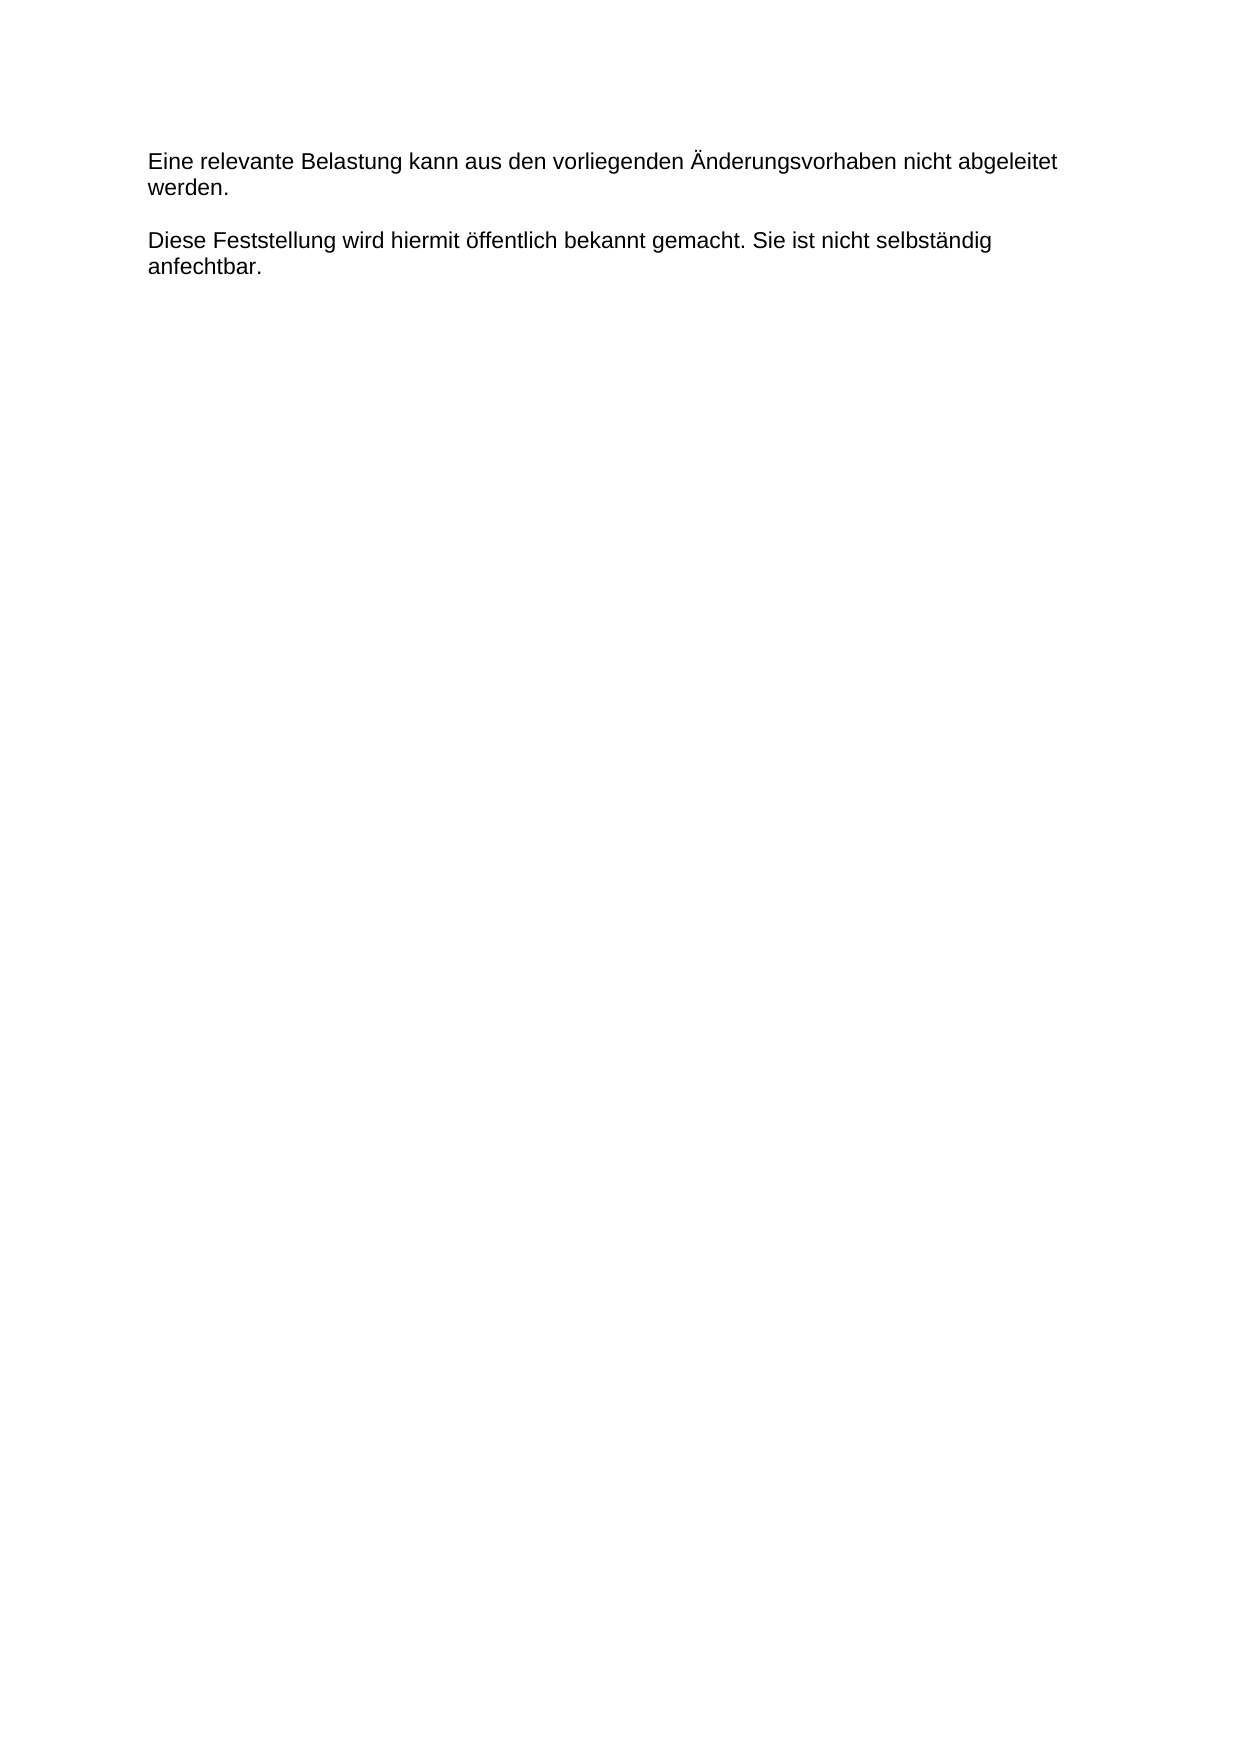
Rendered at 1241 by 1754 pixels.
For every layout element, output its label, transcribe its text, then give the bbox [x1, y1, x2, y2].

text Eine relevante Belastung kann aus den vorliegenden Änderungsvorhaben nicht abgeleitet werden. [148, 148, 1106, 200]
text Diese Feststellung wird hiermit öffentlich bekannt gemacht. Sie ist nicht selbständig anfechtbar. [148, 227, 1106, 279]
